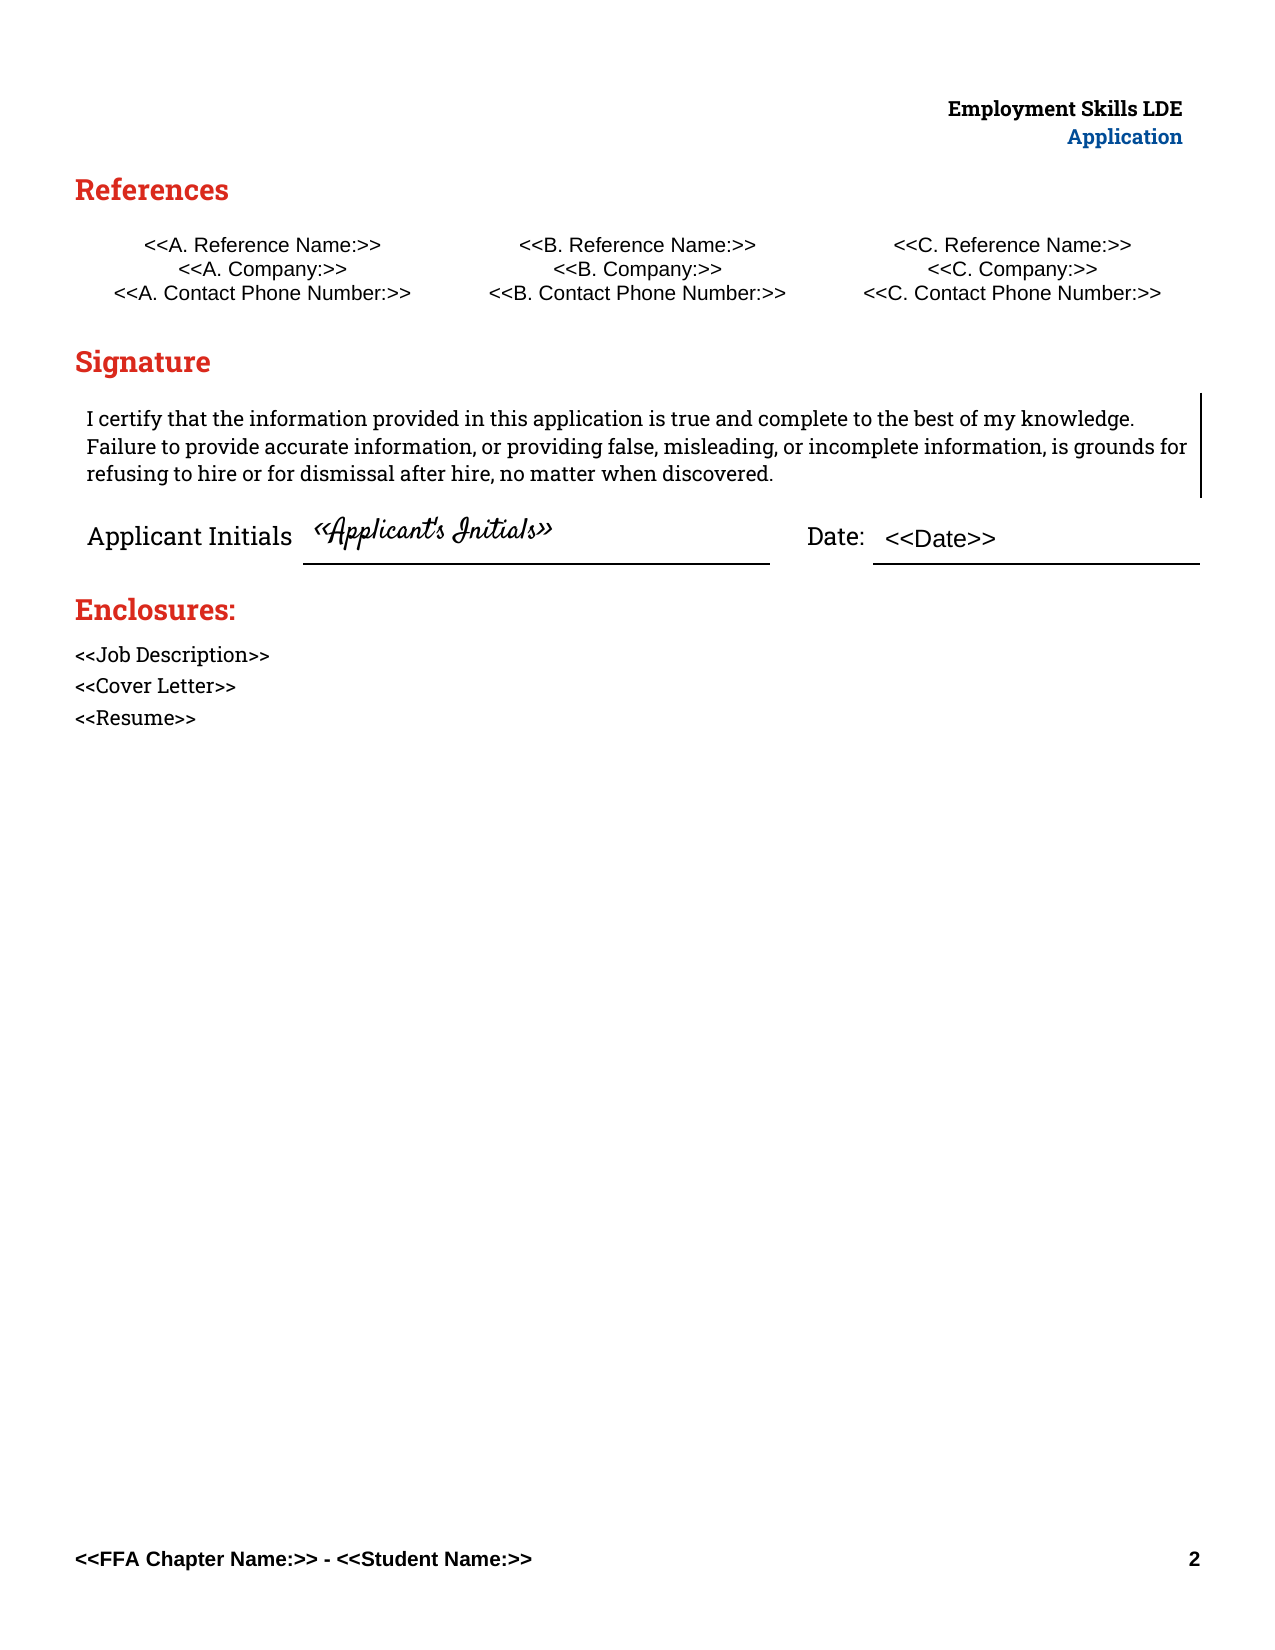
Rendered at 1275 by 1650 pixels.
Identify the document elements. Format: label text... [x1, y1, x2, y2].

subtitle References [75, 170, 1200, 208]
table_cell <<Date>> [875, 500, 1200, 563]
table_header I certify that the information provided in this application is true and complete to the best of my knowledge. Failure to provide accurate information, or providing false, misleading, or incomplete information, is grounds for refusing to hire or for dismissal after hire, no matter when discovered. [77, 395, 1200, 498]
table_cell Date: [773, 500, 873, 563]
text <<Cover Letter>> [75, 672, 1200, 699]
table_header <<C. Reference Name:>> <<C. Company:>> <<C. Contact Phone Number:>> [826, 222, 1199, 315]
table_header <<A. Reference Name:>> <<A. Company:>> <<A. Contact Phone Number:>> [76, 222, 449, 315]
table_cell Applicant Initials [77, 500, 303, 563]
subtitle Signature [75, 342, 1200, 380]
table_header <<B. Reference Name:>> <<B. Company:>> <<B. Contact Phone Number:>> [451, 222, 824, 315]
text <<Job Description>> [75, 640, 1200, 668]
subtitle Enclosures: [75, 590, 1200, 628]
table_cell <<Applicant's Initials>> [305, 500, 770, 563]
text <<Resume>> [75, 703, 1200, 731]
